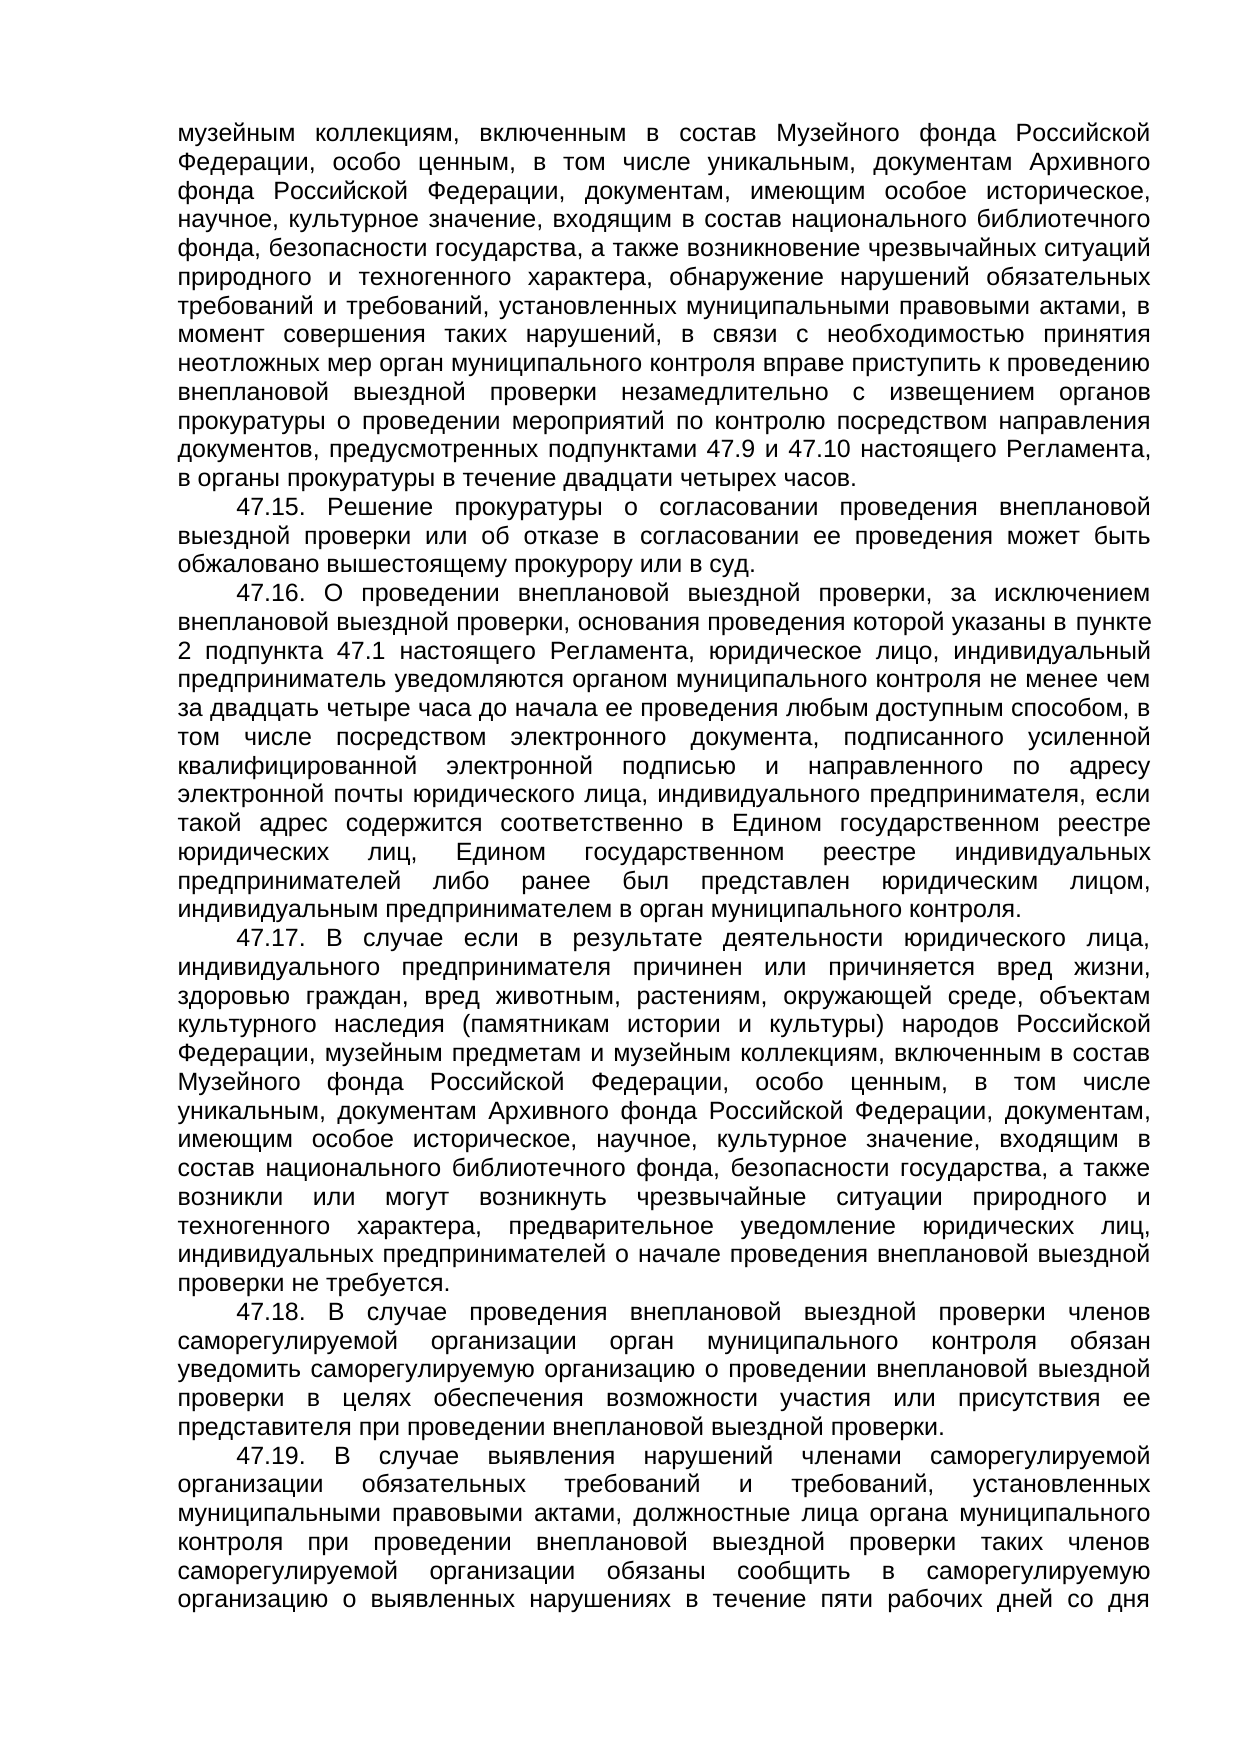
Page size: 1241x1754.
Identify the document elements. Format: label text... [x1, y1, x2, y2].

text 47.15. Решение прокуратуры о согласовании проведения внеплановой выездной проверки или об отказе в согласовании ее проведения может быть обжаловано вышестоящему прокурору или в суд. [177, 492, 1152, 578]
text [177, 1441, 1152, 1613]
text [177, 118, 1152, 492]
text 47.16. О проведении внеплановой выездной проверки, за исключением внеплановой выездной проверки, основания проведения которой указаны в пункте 2 подпункта 47.1 настоящего Регламента, юридическое лицо, индивидуальный предприниматель уведомляются органом муниципального контроля не менее чем за двадцать четыре часа до начала ее проведения любым доступным способом, в том числе посредством электронного документа, подписанного усиленной квалифицированной электронной подписью и направленного по адресу электронной почты юридического лица, индивидуального предпринимателя, если такой адрес содержится соответственно в Едином государственном реестре юридических лиц, Едином государственном реестре индивидуальных предпринимателей либо ранее был представлен юридическим лицом, индивидуальным предпринимателем в орган муниципального контроля. [177, 578, 1152, 923]
text 47.18. В случае проведения внеплановой выездной проверки членов саморегулируемой организации орган муниципального контроля обязан уведомить саморегулируемую организацию о проведении внеплановой выездной проверки в целях обеспечения возможности участия или присутствия ее представителя при проведении внеплановой выездной проверки. [177, 1297, 1152, 1441]
text 47.17. В случае если в результате деятельности юридического лица, индивидуального предпринимателя причинен или причиняется вред жизни, здоровью граждан, вред животным, растениям, окружающей среде, объектам культурного наследия (памятникам истории и культуры) народов Российской Федерации, музейным предметам и музейным коллекциям, включенным в состав Музейного фонда Российской Федерации, особо ценным, в том числе уникальным, документам Архивного фонда Российской Федерации, документам, имеющим особое историческое, научное, культурное значение, входящим в состав национального библиотечного фонда, безопасности государства, а также возникли или могут возникнуть чрезвычайные ситуации природного и техногенного характера, предварительное уведомление юридических лиц, индивидуальных предпринимателей о начале проведения внеплановой выездной проверки не требуется. [177, 923, 1152, 1297]
